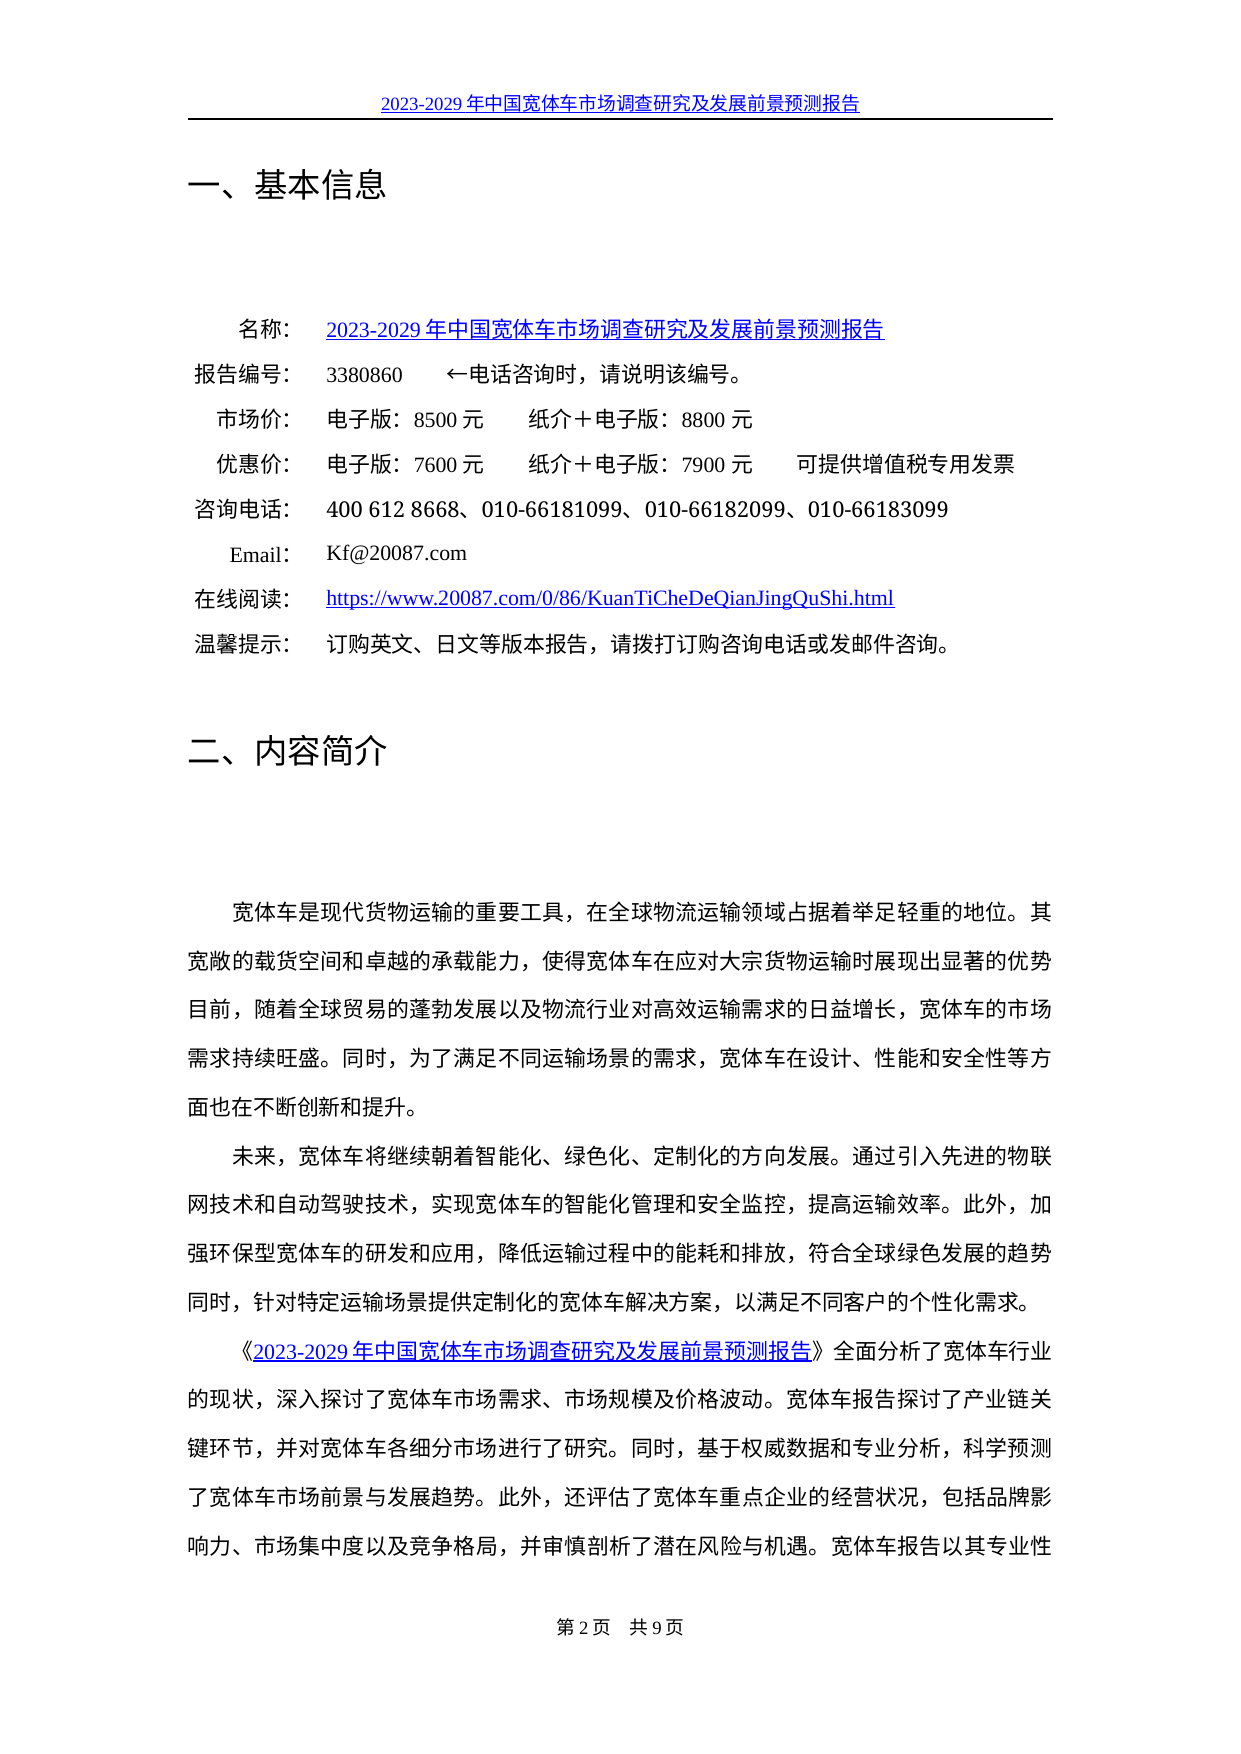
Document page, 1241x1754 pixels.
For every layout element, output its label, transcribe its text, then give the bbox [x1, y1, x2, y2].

table_cell 在线阅读： [167, 582, 315, 627]
title 一、基本信息 [187, 150, 1053, 215]
table_cell 400 612 8668、010-66181099、010-66182099、010-66183099 [315, 492, 1073, 537]
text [187, 894, 1053, 1561]
table_cell 优惠价： [167, 447, 315, 492]
table_header 名称： [167, 312, 315, 357]
table_cell 订购英文、日文等版本报告，请拨打订购咨询电话或发邮件咨询。 [315, 627, 1073, 672]
table_cell 温馨提示： [167, 627, 315, 672]
table_cell Email： [167, 537, 315, 582]
table_cell 电子版：7600 元 纸介＋电子版：7900 元 可提供增值税专用发票 [315, 447, 1073, 492]
table_cell 报告编号： [167, 357, 315, 402]
title 二、内容简介 [187, 717, 1053, 782]
table_cell 市场价： [167, 402, 315, 447]
table_cell [315, 582, 1073, 627]
table_cell 电子版：8500 元 纸介＋电子版：8800 元 [315, 402, 1073, 447]
table_cell 3380860 ←电话咨询时，请说明该编号。 [315, 357, 1073, 402]
table_header 2023-2029年中国宽体车市场调查研究及发展前景预测报告 [315, 312, 1073, 357]
table_cell 咨询电话： [167, 492, 315, 537]
table_cell Kf@20087.com [315, 537, 1073, 582]
